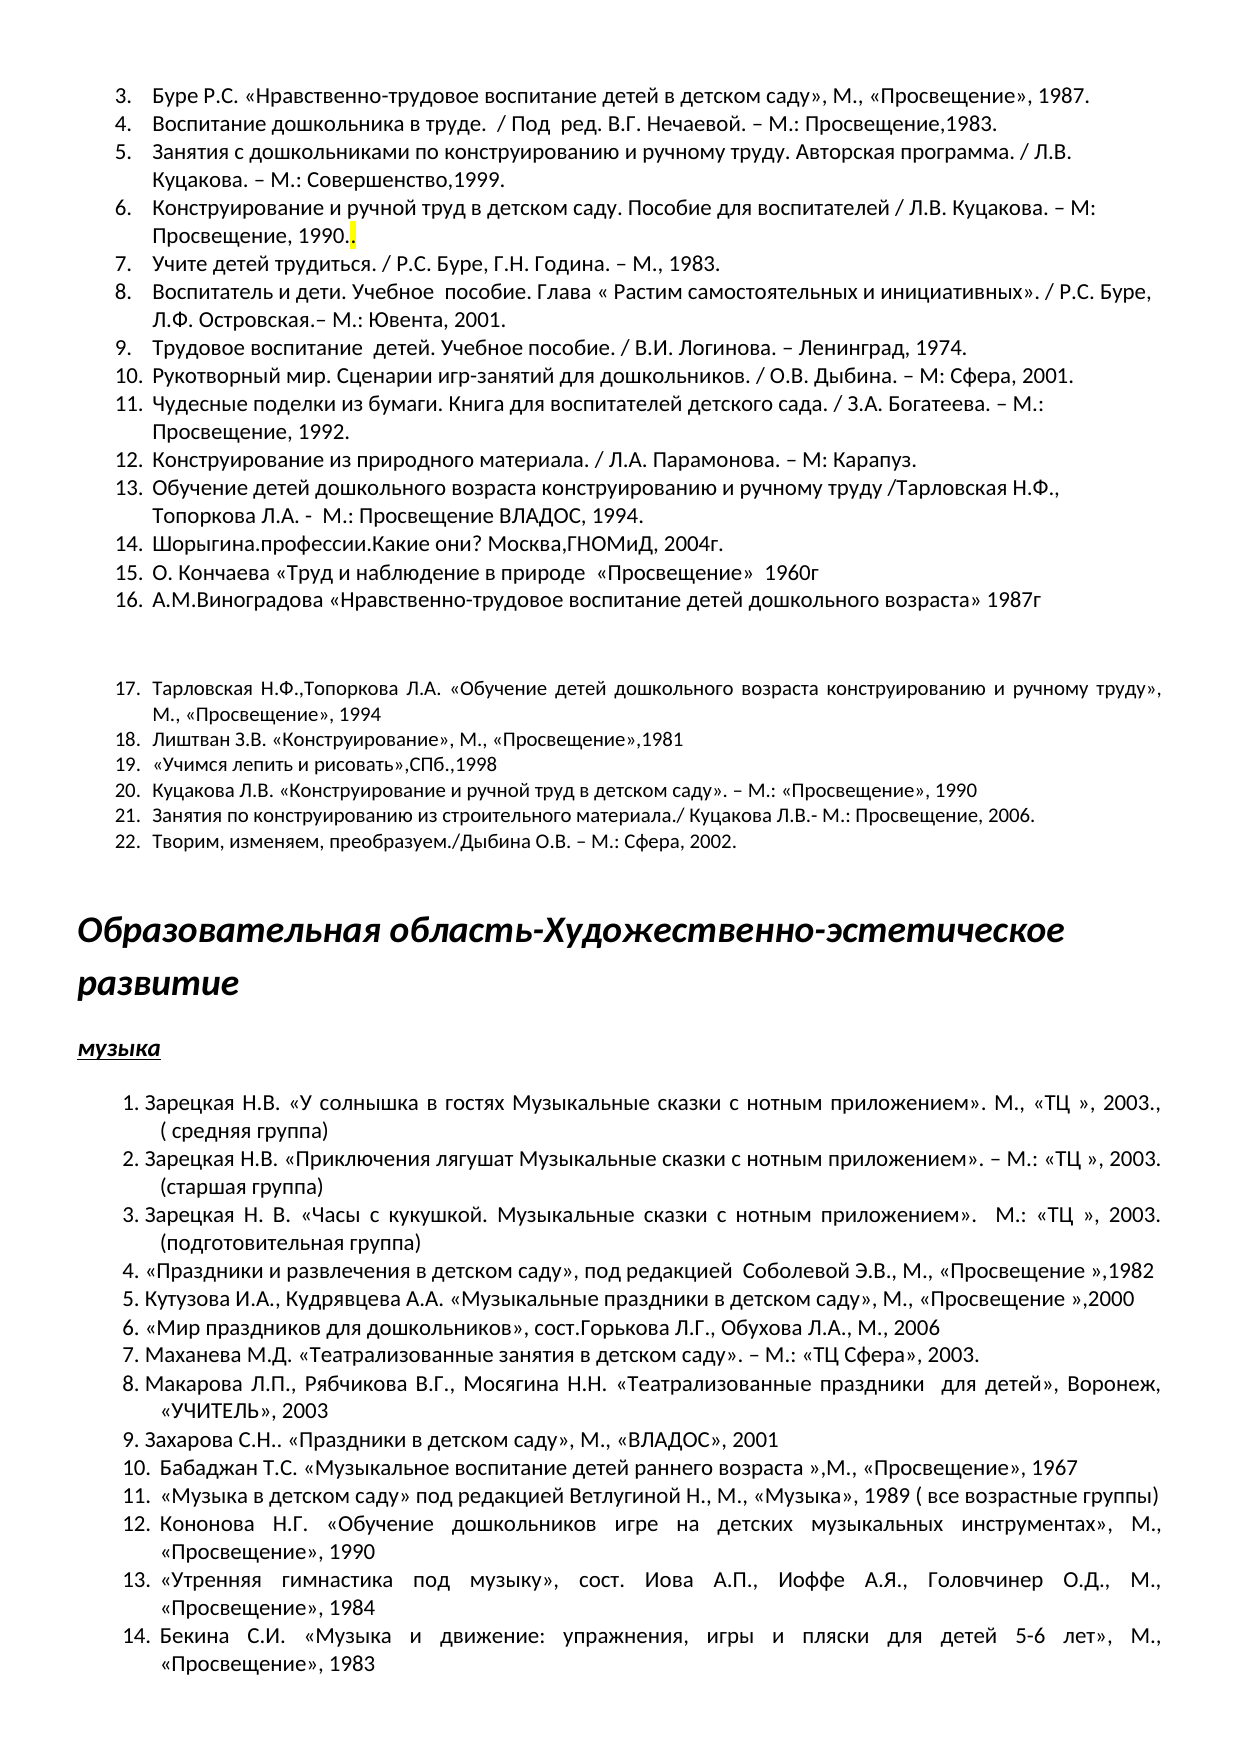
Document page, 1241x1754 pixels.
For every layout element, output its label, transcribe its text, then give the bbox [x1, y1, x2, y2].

list Учите детей трудиться. / Р.С. Буре, Г.Н. Година. – М., 1983. [114, 249, 1163, 277]
list Конструирование и ручной труд в детском саду. Пособие для воспитателей / Л.В. Куцакова. – М: Просвещение, 1990.. [114, 193, 1163, 249]
list «Праздники и развлечения в детском саду», под редакцией Соболевой Э.В., М., «Просвещение »,1982 [122, 1257, 1163, 1284]
text Образовательная область-Художественно-эстетическое развитие [77, 906, 1163, 1005]
list Рукотворный мир. Сценарии игр-занятий для дошкольников. / О.В. Дыбина. – М: Сфера, 2001. [114, 361, 1163, 389]
list Тарловская Н.Ф.,Топоркова Л.А. «Обучение детей дошкольного возраста конструированию и ручному труду», М., «Просвещение», 1994 [114, 675, 1163, 726]
list Захарова С.Н.. «Праздники в детском саду», М., «ВЛАДОС», 2001 [122, 1425, 1163, 1453]
list О. Кончаева «Труд и наблюдение в природе «Просвещение» 1960г [114, 558, 1163, 586]
list Шорыгина.профессии.Какие они? Москва,ГНОМиД, 2004г. [114, 529, 1163, 558]
list Воспитание дошкольника в труде. / Под ред. В.Г. Нечаевой. – М.: Просвещение,1983. [114, 109, 1163, 137]
list Трудовое воспитание детей. Учебное пособие. / В.И. Логинова. – Ленинград, 1974. [114, 333, 1163, 361]
list Куцакова Л.В. «Конструирование и ручной труд в детском саду». – М.: «Просвещение», 1990 [114, 777, 1163, 802]
list Зарецкая Н. В. «Часы с кукушкой. Музыкальные сказки с нотным приложением». М.: «ТЦ », 2003.(подготовительная группа) [122, 1201, 1163, 1257]
list Лиштван З.В. «Конструирование», М., «Просвещение»,1981 [114, 726, 1163, 752]
list Воспитатель и дети. Учебное пособие. Глава « Растим самостоятельных и инициативных». / Р.С. Буре, Л.Ф. Островская.– М.: Ювента, 2001. [114, 277, 1163, 333]
text музыка [77, 1033, 1163, 1063]
list «Мир праздников для дошкольников», сост.Горькова Л.Г., Обухова Л.А., М., 2006 [122, 1313, 1163, 1341]
list «Учимся лепить и рисовать»,СПб.,1998 [114, 752, 1163, 777]
list Бабаджан Т.С. «Музыкальное воспитание детей раннего возраста »,М., «Просвещение», 1967 [122, 1453, 1163, 1481]
list Обучение детей дошкольного возраста конструированию и ручному труду /Тарловская Н.Ф., Топоркова Л.А. - М.: Просвещение ВЛАДОС, 1994. [114, 473, 1163, 529]
list Занятия с дошкольниками по конструированию и ручному труду. Авторская программа. / Л.В. Куцакова. – М.: Совершенство,1999. [114, 137, 1163, 193]
list Кононова Н.Г. «Обучение дошкольников игре на детских музыкальных инструментах», М., «Просвещение», 1990 [122, 1509, 1163, 1565]
list Занятия по конструированию из строительного материала./ Куцакова Л.В.- М.: Просвещение, 2006. [114, 802, 1163, 828]
list «Утренняя гимнастика под музыку», сост. Иова А.П., Иоффе А.Я., Головчинер О.Д., М., «Просвещение», 1984 [122, 1565, 1163, 1621]
list Бекина С.И. «Музыка и движение: упражнения, игры и пляски для детей 5-6 лет», М., «Просвещение», 1983 [122, 1621, 1163, 1677]
list А.М.Виноградова «Нравственно-трудовое воспитание детей дошкольного возраста» 1987г [114, 586, 1163, 614]
list Маханева М.Д. «Театрализованные занятия в детском саду». – М.: «ТЦ Сфера», 2003. [122, 1341, 1163, 1369]
list Макарова Л.П., Рябчикова В.Г., Мосягина Н.Н. «Театрализованные праздники для детей», Воронеж, «УЧИТЕЛЬ», 2003 [122, 1369, 1163, 1425]
list Творим, изменяем, преобразуем./Дыбина О.В. – М.: Сфера, 2002. [114, 828, 1163, 853]
list Кутузова И.А., Кудрявцева А.А. «Музыкальные праздники в детском саду», М., «Просвещение »,2000 [122, 1284, 1163, 1313]
list «Музыка в детском саду» под редакцией Ветлугиной Н., М., «Музыка», 1989 ( все возрастные группы) [122, 1481, 1163, 1509]
list Чудесные поделки из бумаги. Книга для воспитателей детского сада. / З.А. Богатеева. – М.: Просвещение, 1992. [114, 389, 1163, 446]
list Зарецкая Н.В. «Приключения лягушат Музыкальные сказки с нотным приложением». – М.: «ТЦ », 2003. (старшая группа) [122, 1144, 1163, 1201]
list Буре Р.С. «Нравственно-трудовое воспитание детей в детском саду», М., «Просвещение», 1987. [114, 81, 1163, 109]
list Конструирование из природного материала. / Л.А. Парамонова. – М: Карапуз. [114, 446, 1163, 473]
list Зарецкая Н.В. «У солнышка в гостях Музыкальные сказки с нотным приложением». М., «ТЦ », 2003.,( средняя группа) [122, 1088, 1163, 1144]
